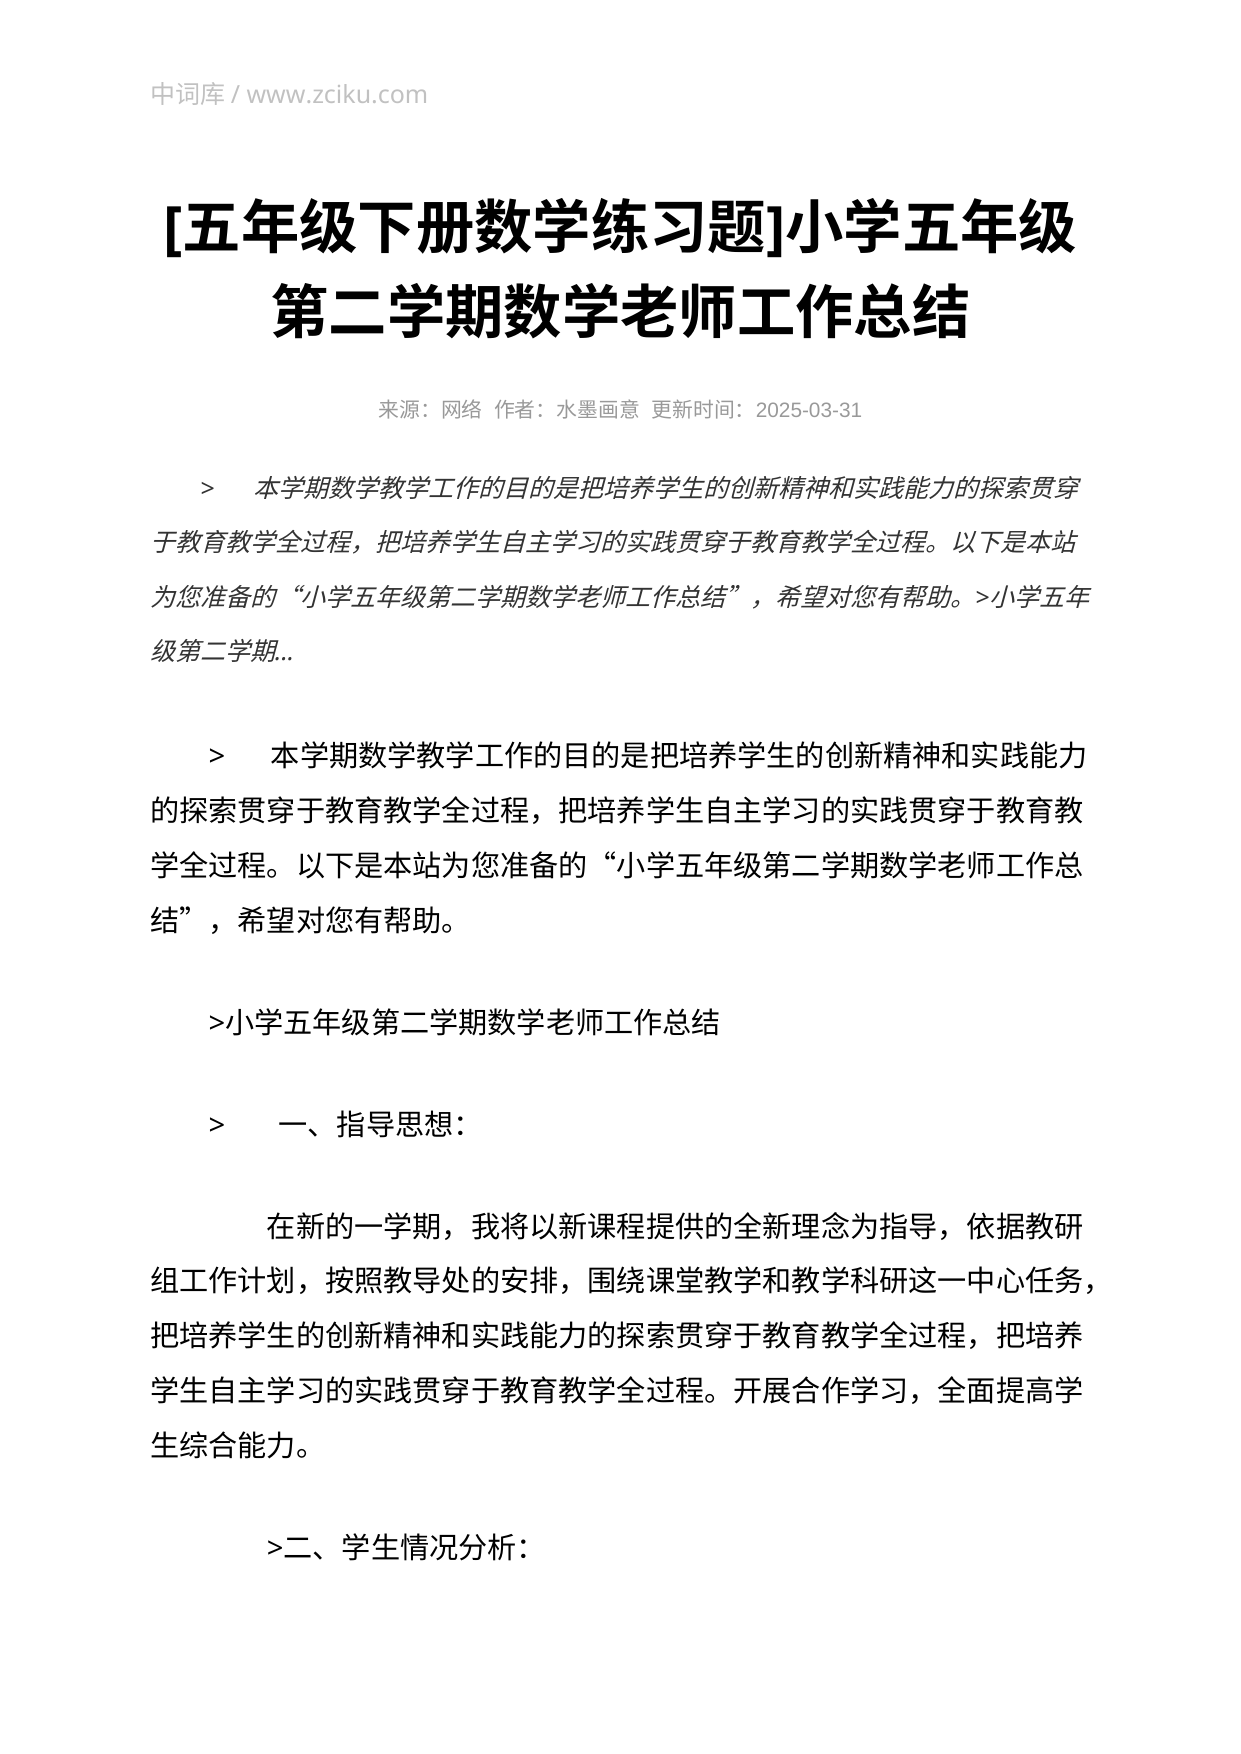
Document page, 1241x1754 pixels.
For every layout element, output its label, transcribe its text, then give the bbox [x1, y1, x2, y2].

subtitle [五年级下册数学练习题]小学五年级第二学期数学老师工作总结 [150, 181, 1090, 351]
text >小学五年级第二学期数学老师工作总结 [150, 999, 1090, 1042]
text 来源：网络 作者：水墨画意 更新时间：2025-03-31 [150, 397, 1090, 421]
text > 一、指导思想： [150, 1101, 1090, 1143]
text >二、学生情况分析： [150, 1524, 1090, 1567]
text > 本学期数学教学工作的目的是把培养学生的创新精神和实践能力的探索贯穿于教育教学全过程，把培养学生自主学习的实践贯穿于教育教学全过程。以下是本站为您准备的“小学五年级第二学期数学老师工作总结”，希望对您有帮助。 [150, 733, 1090, 940]
text 在新的一学期，我将以新课程提供的全新理念为指导，依据教研组工作计划，按照教导处的安排，围绕课堂教学和教学科研这一中心任务，把培养学生的创新精神和实践能力的探索贯穿于教育教学全过程，把培养学生自主学习的实践贯穿于教育教学全过程。开展合作学习，全面提高学生综合能力。 [150, 1203, 1090, 1465]
text > 本学期数学教学工作的目的是把培养学生的创新精神和实践能力的探索贯穿于教育教学全过程，把培养学生自主学习的实践贯穿于教育教学全过程。以下是本站为您准备的“小学五年级第二学期数学老师工作总结”，希望对您有帮助。>小学五年级第二学期... [150, 468, 1090, 668]
